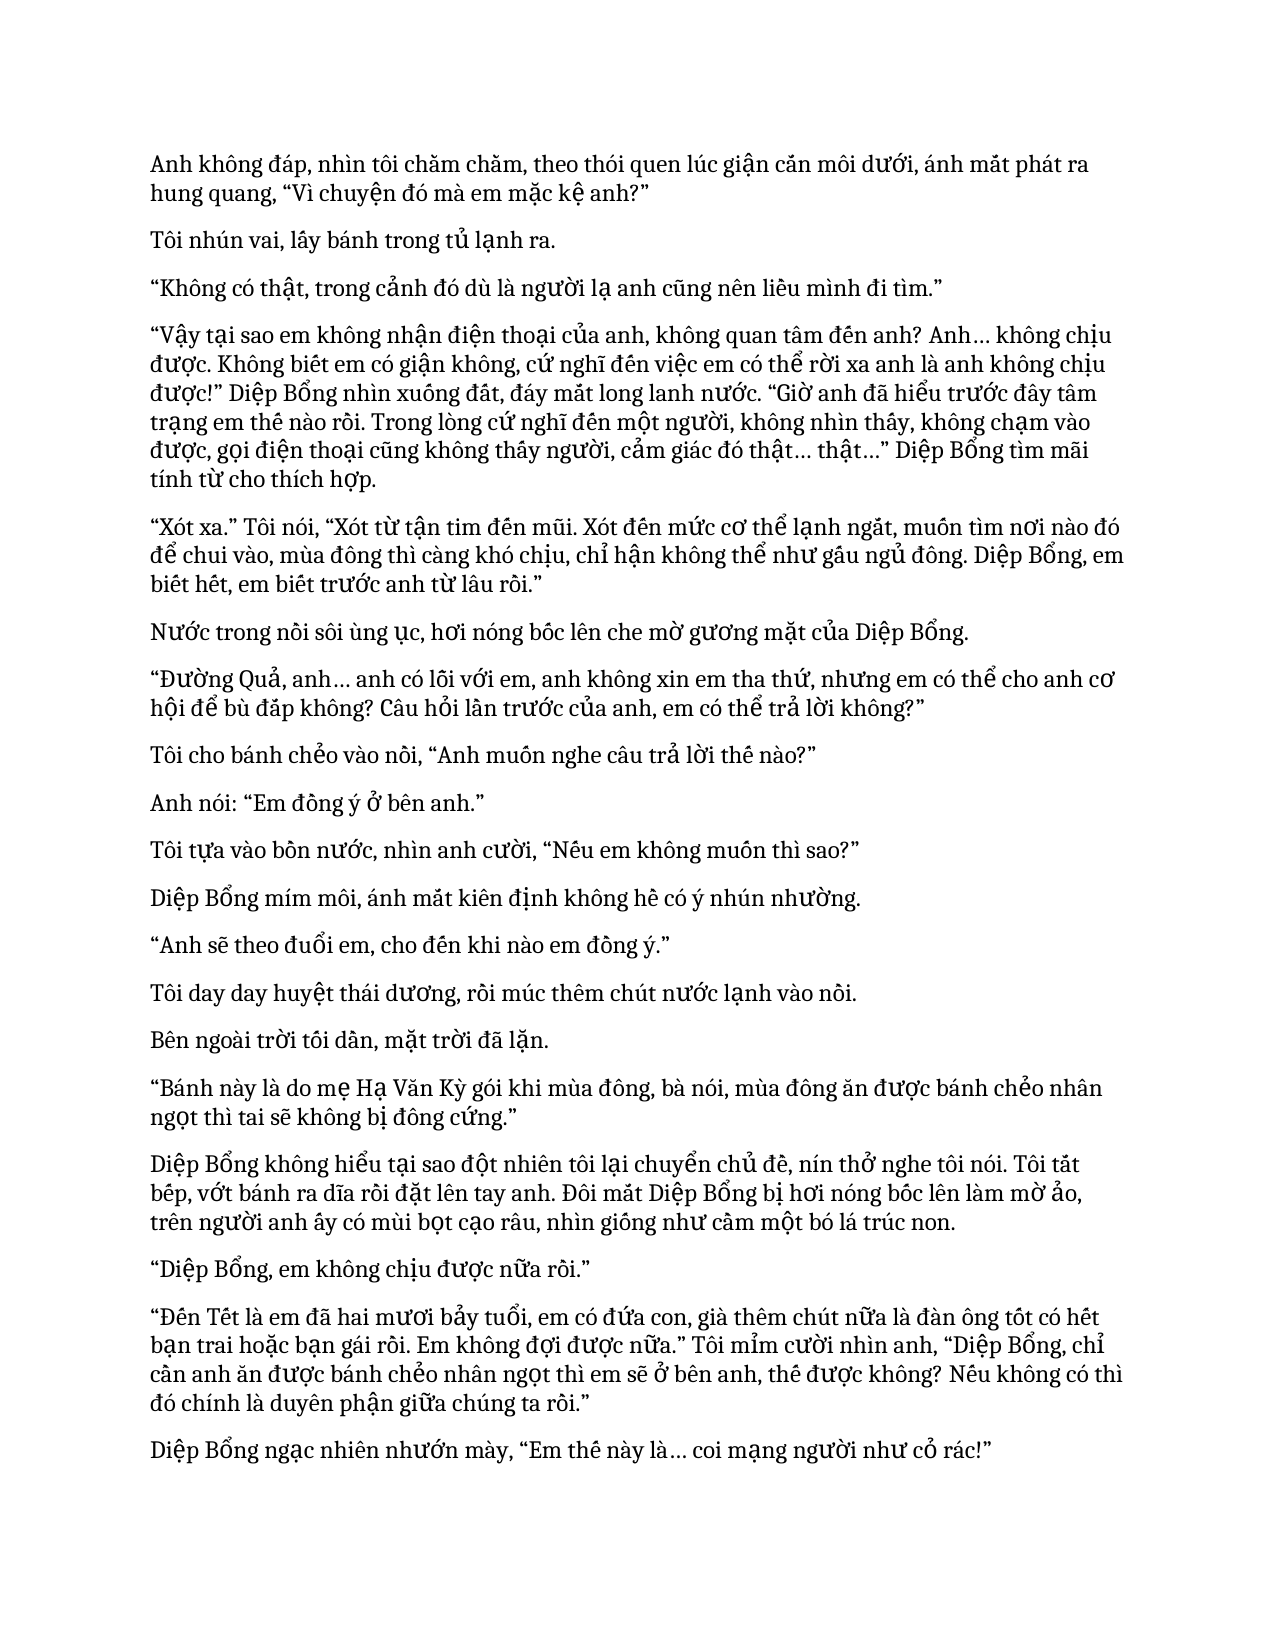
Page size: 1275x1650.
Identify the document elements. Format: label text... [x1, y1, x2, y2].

text Diệp Bổng không hiểu tại sao đột nhiên tôi lại chuyển chủ đề, nín thở nghe tôi nói. Tôi tắt bếp, vớt bánh ra dĩa rồi đặt lên tay anh. Đôi mắt Diệp Bổng bị hơi nóng bốc lên làm mờ ảo, trên người anh ấy có mùi bọt cạo râu, nhìn giống như cầm một bó lá trúc non. [150, 1150, 1125, 1236]
text Tôi tựa vào bồn nước, nhìn anh cười, “Nếu em không muốn thì sao?” [150, 836, 1125, 865]
text Diệp Bổng mím môi, ánh mắt kiên định không hề có ý nhún nhường. [150, 884, 1125, 912]
text Bên ngoài trời tối dần, mặt trời đã lặn. [150, 1026, 1125, 1055]
text “Bánh này là do mẹ Hạ Văn Kỳ gói khi mùa đông, bà nói, mùa đông ăn được bánh chẻo nhân ngọt thì tai sẽ không bị đông cứng.” [150, 1074, 1125, 1131]
text Diệp Bổng ngạc nhiên nhướn mày, “Em thế này là… coi mạng người như cỏ rác!” [150, 1436, 1125, 1465]
text Tôi day day huyệt thái dương, rồi múc thêm chút nước lạnh vào nồi. [150, 979, 1125, 1007]
text Tôi cho bánh chẻo vào nồi, “Anh muốn nghe câu trả lời thế nào?” [150, 741, 1125, 770]
text “Đường Quả, anh… anh có lỗi với em, anh không xin em tha thứ, nhưng em có thể cho anh cơ hội để bù đắp không? Câu hỏi lần trước của anh, em có thể trả lời không?” [150, 665, 1125, 722]
text Anh không đáp, nhìn tôi chằm chằm, theo thói quen lúc giận cắn môi dưới, ánh mắt phát ra hung quang, “Vì chuyện đó mà em mặc kệ anh?” [150, 150, 1125, 207]
text Anh nói: “Em đồng ý ở bên anh.” [150, 789, 1125, 817]
text “Không có thật, trong cảnh đó dù là người lạ anh cũng nên liều mình đi tìm.” [150, 274, 1125, 302]
text “Anh sẽ theo đuổi em, cho đến khi nào em đồng ý.” [150, 931, 1125, 960]
text Nước trong nồi sôi ùng ục, hơi nóng bốc lên che mờ gương mặt của Diệp Bổng. [150, 617, 1125, 646]
text Tôi nhún vai, lấy bánh trong tủ lạnh ra. [150, 226, 1125, 255]
text “Vậy tại sao em không nhận điện thoại của anh, không quan tâm đến anh? Anh… không chịu được. Không biết em có giận không, cứ nghĩ đến việc em có thể rời xa anh là anh không chịu được!” Diệp Bổng nhìn xuống đất, đáy mắt long lanh nước. “Giờ anh đã hiểu trước đây tâm trạng em thế nào rồi. Trong lòng cứ nghĩ đến một người, không nhìn thấy, không chạm vào được, gọi điện thoại cũng không thấy người, cảm giác đó thật… thật…” Diệp Bổng tìm mãi tính từ cho thích hợp. [150, 321, 1125, 494]
text “Đến Tết là em đã hai mươi bảy tuổi, em có đứa con, già thêm chút nữa là đàn ông tốt có hết bạn trai hoặc bạn gái rồi. Em không đợi được nữa.” Tôi mỉm cười nhìn anh, “Diệp Bổng, chỉ cần anh ăn được bánh chẻo nhân ngọt thì em sẽ ở bên anh, thế được không? Nếu không có thì đó chính là duyên phận giữa chúng ta rồi.” [150, 1302, 1125, 1417]
text “Xót xa.” Tôi nói, “Xót từ tận tim đến mũi. Xót đến mức cơ thể lạnh ngắt, muốn tìm nơi nào đó để chui vào, mùa đông thì càng khó chịu, chỉ hận không thể như gấu ngủ đông. Diệp Bổng, em biết hết, em biết trước anh từ lâu rồi.” [150, 512, 1125, 599]
text “Diệp Bổng, em không chịu được nữa rồi.” [150, 1255, 1125, 1284]
